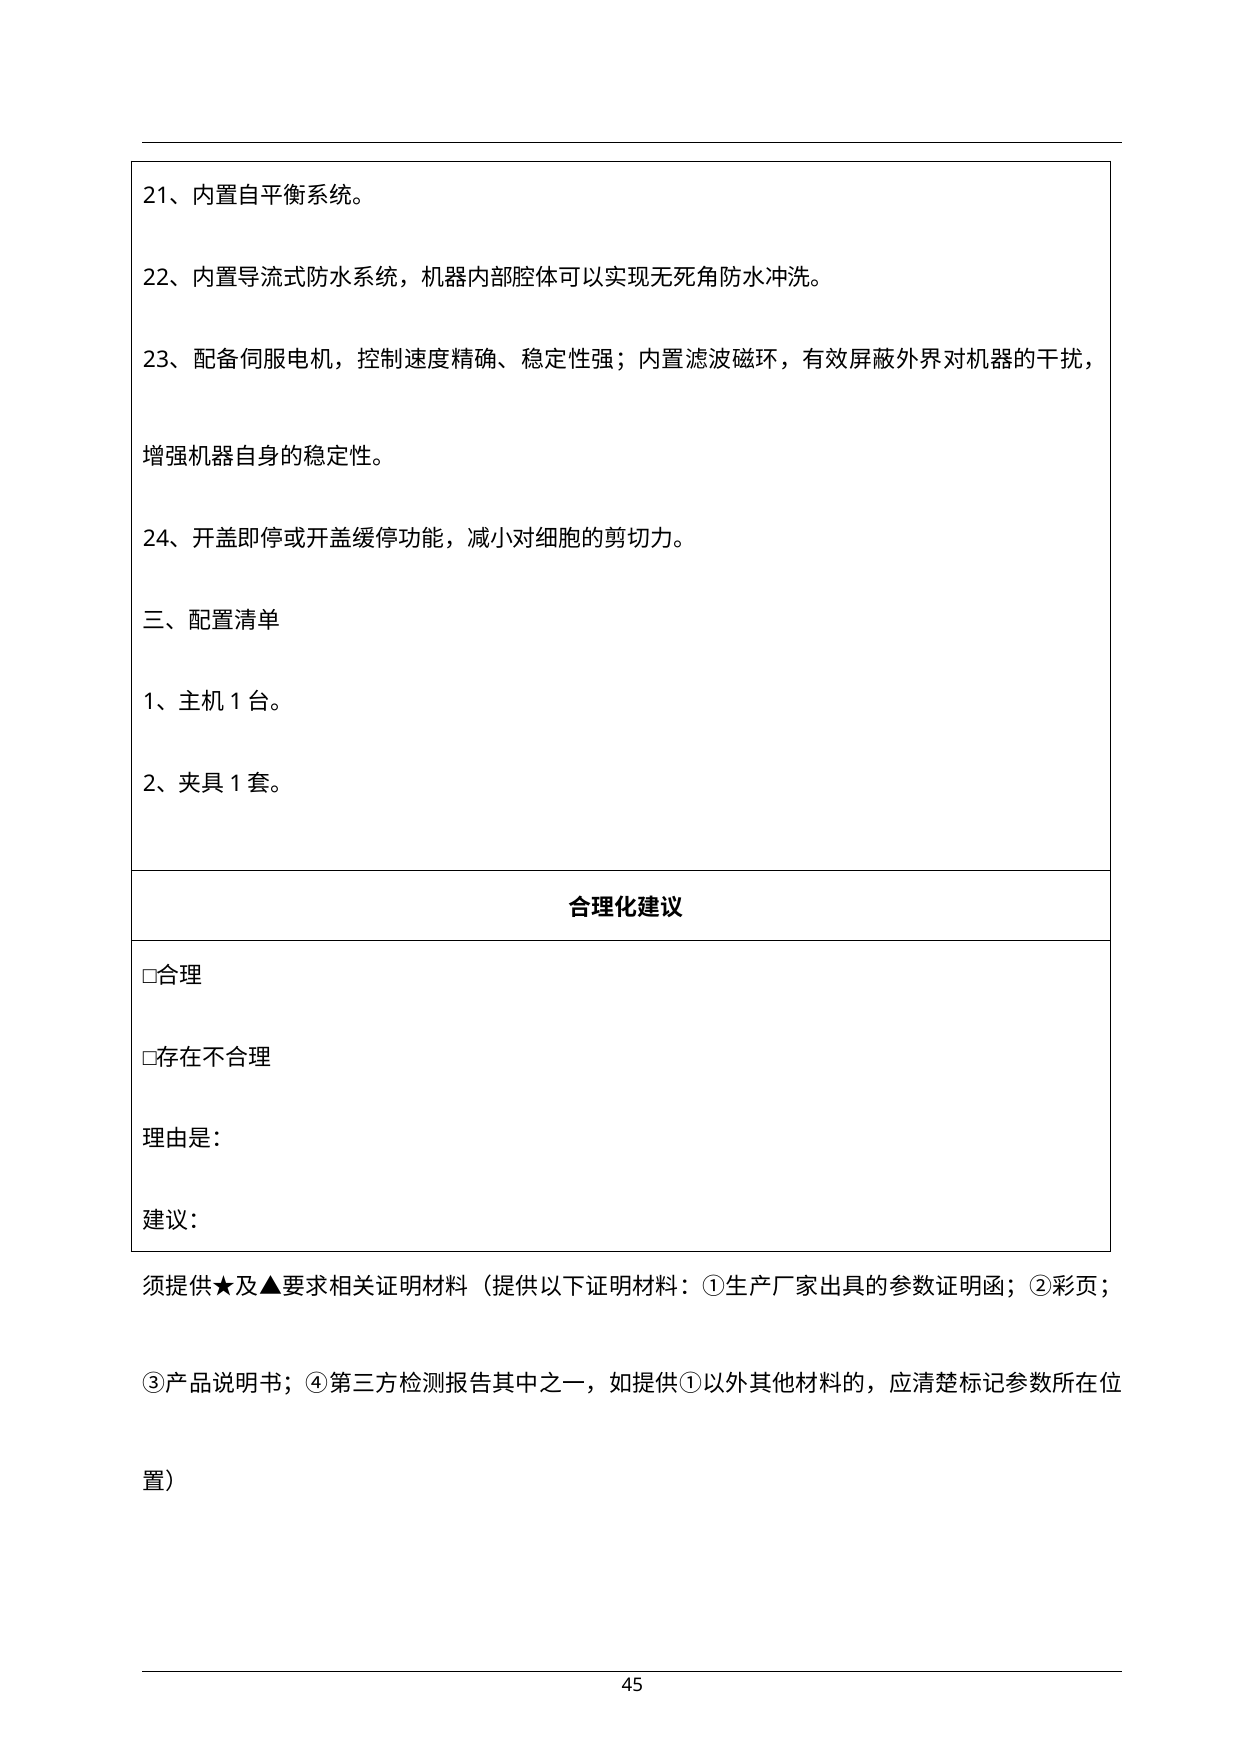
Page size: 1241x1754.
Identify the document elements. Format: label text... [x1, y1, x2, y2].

text 须提供★及▲要求相关证明材料（提供以下证明材料：①生产厂家出具的参数证明函；②彩页；③产品说明书；④第三方检测报告其中之一，如提供①以外其他材料的，应清楚标记参数所在位置） [142, 1252, 1122, 1512]
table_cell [132, 162, 1110, 870]
table_cell 合理化建议 [132, 871, 1110, 940]
table_cell □合理 □存在不合理 理由是： 建议： [132, 941, 1110, 1251]
